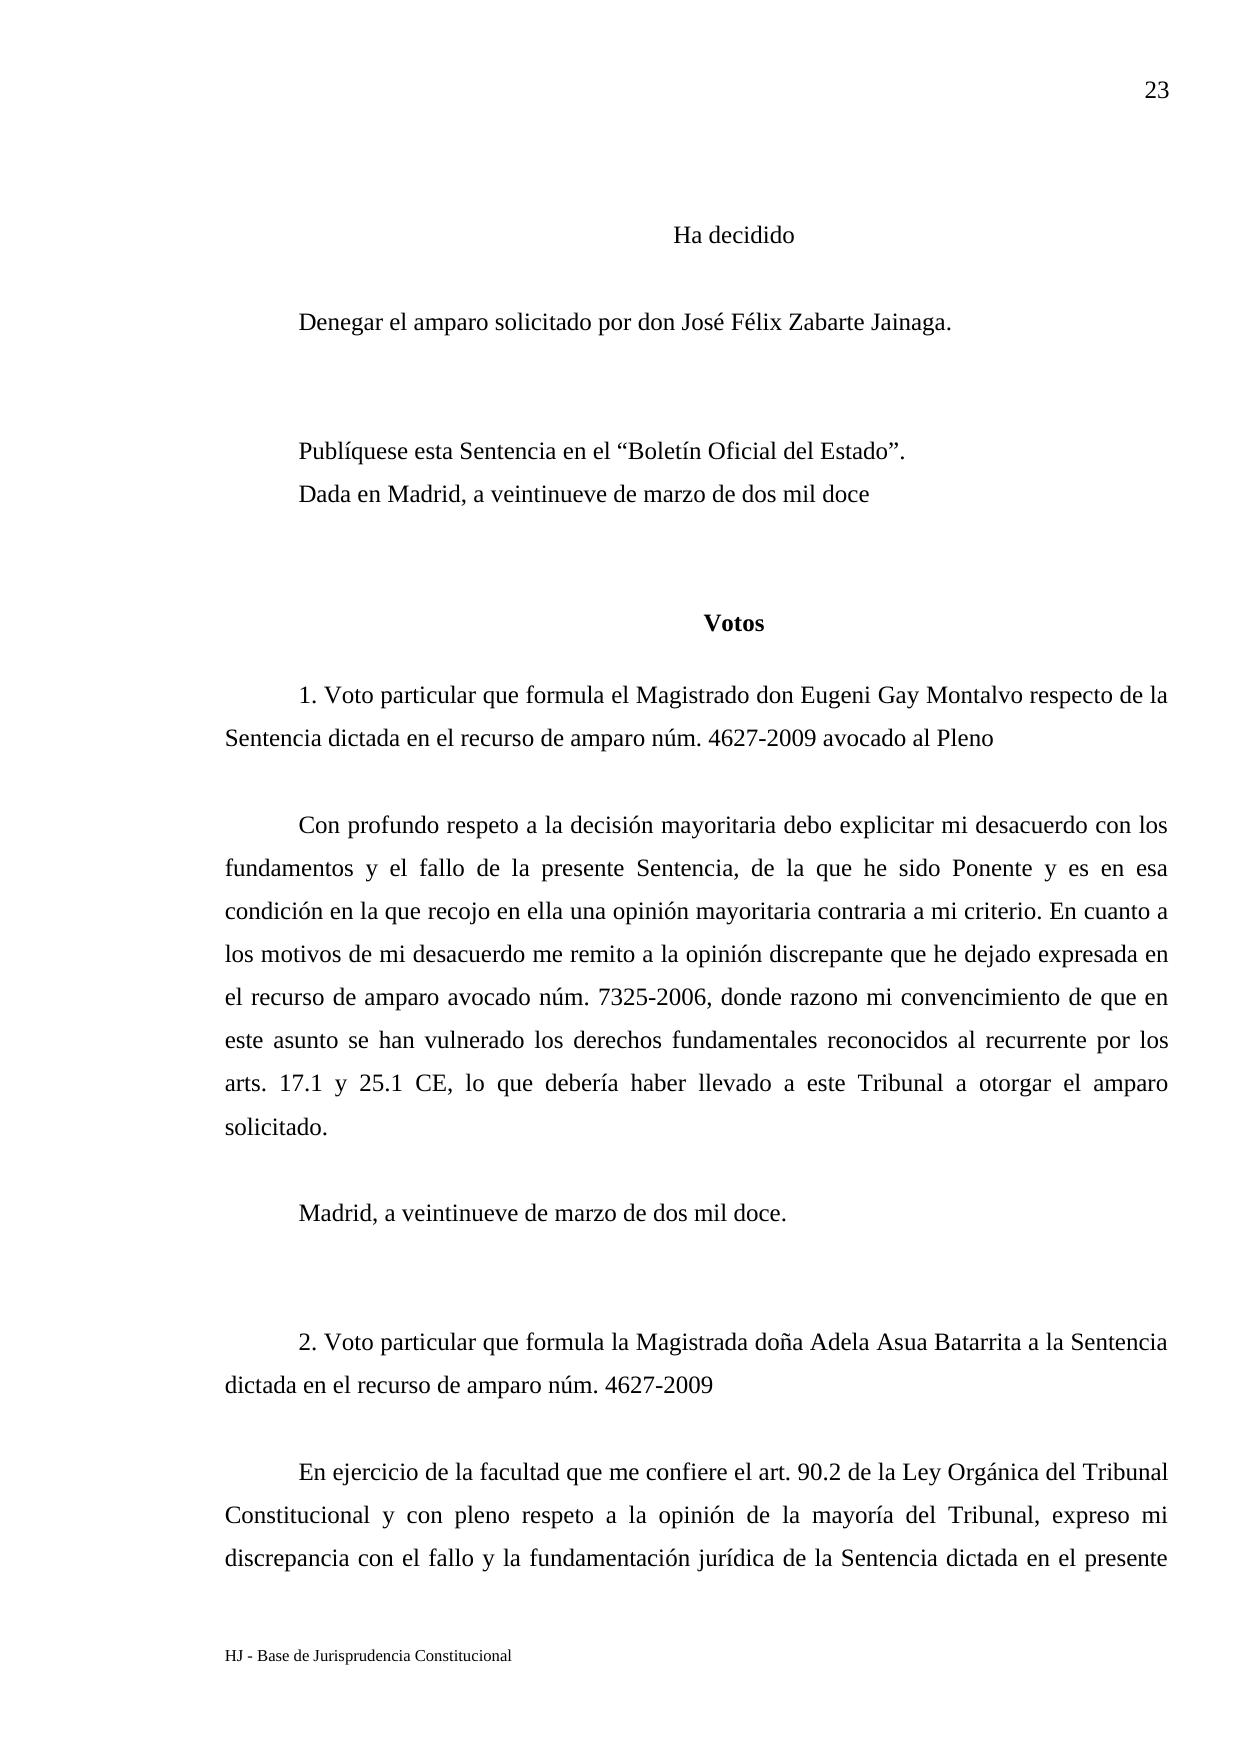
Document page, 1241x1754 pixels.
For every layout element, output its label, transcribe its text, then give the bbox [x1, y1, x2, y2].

text 1. Voto particular que formula el Magistrado don Eugeni Gay Montalvo respecto de la Sentencia dictada en el recurso de amparo núm. 4627-2009 avocado al Pleno [224, 680, 1169, 752]
text Publíquese esta Sentencia en el “Boletín Oficial del Estado”. [224, 436, 1169, 465]
text Denegar el amparo solicitado por don José Félix Zabarte Jainaga. [224, 307, 1169, 335]
text 2. Voto particular que formula la Magistrada doña Adela Asua Batarrita a la Sentencia dictada en el recurso de amparo núm. 4627-2009 [224, 1327, 1169, 1399]
text Dada en Madrid, a veintinueve de marzo de dos mil doce [224, 479, 1169, 508]
text Madrid, a veintinueve de marzo de dos mil doce. [224, 1198, 1169, 1227]
subtitle Votos [224, 608, 1169, 637]
text Con profundo respeto a la decisión mayoritaria debo explicitar mi desacuerdo con los fundamentos y el fallo de la presente Sentencia, de la que he sido Ponente y es en esa condición en la que recojo en ella una opinión mayoritaria contraria a mi criterio. En cuanto a los motivos de mi desacuerdo me remito a la opinión discrepante que he dejado expresada en el recurso de amparo avocado núm. 7325-2006, donde razono mi convencimiento de que en este asunto se han vulnerado los derechos fundamentales reconocidos al recurrente por los arts. 17.1 y 25.1 CE, lo que debería haber llevado a este Tribunal a otorgar el amparo solicitado. [224, 810, 1169, 1140]
text Ha decidido [224, 220, 1169, 249]
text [224, 1457, 1169, 1572]
